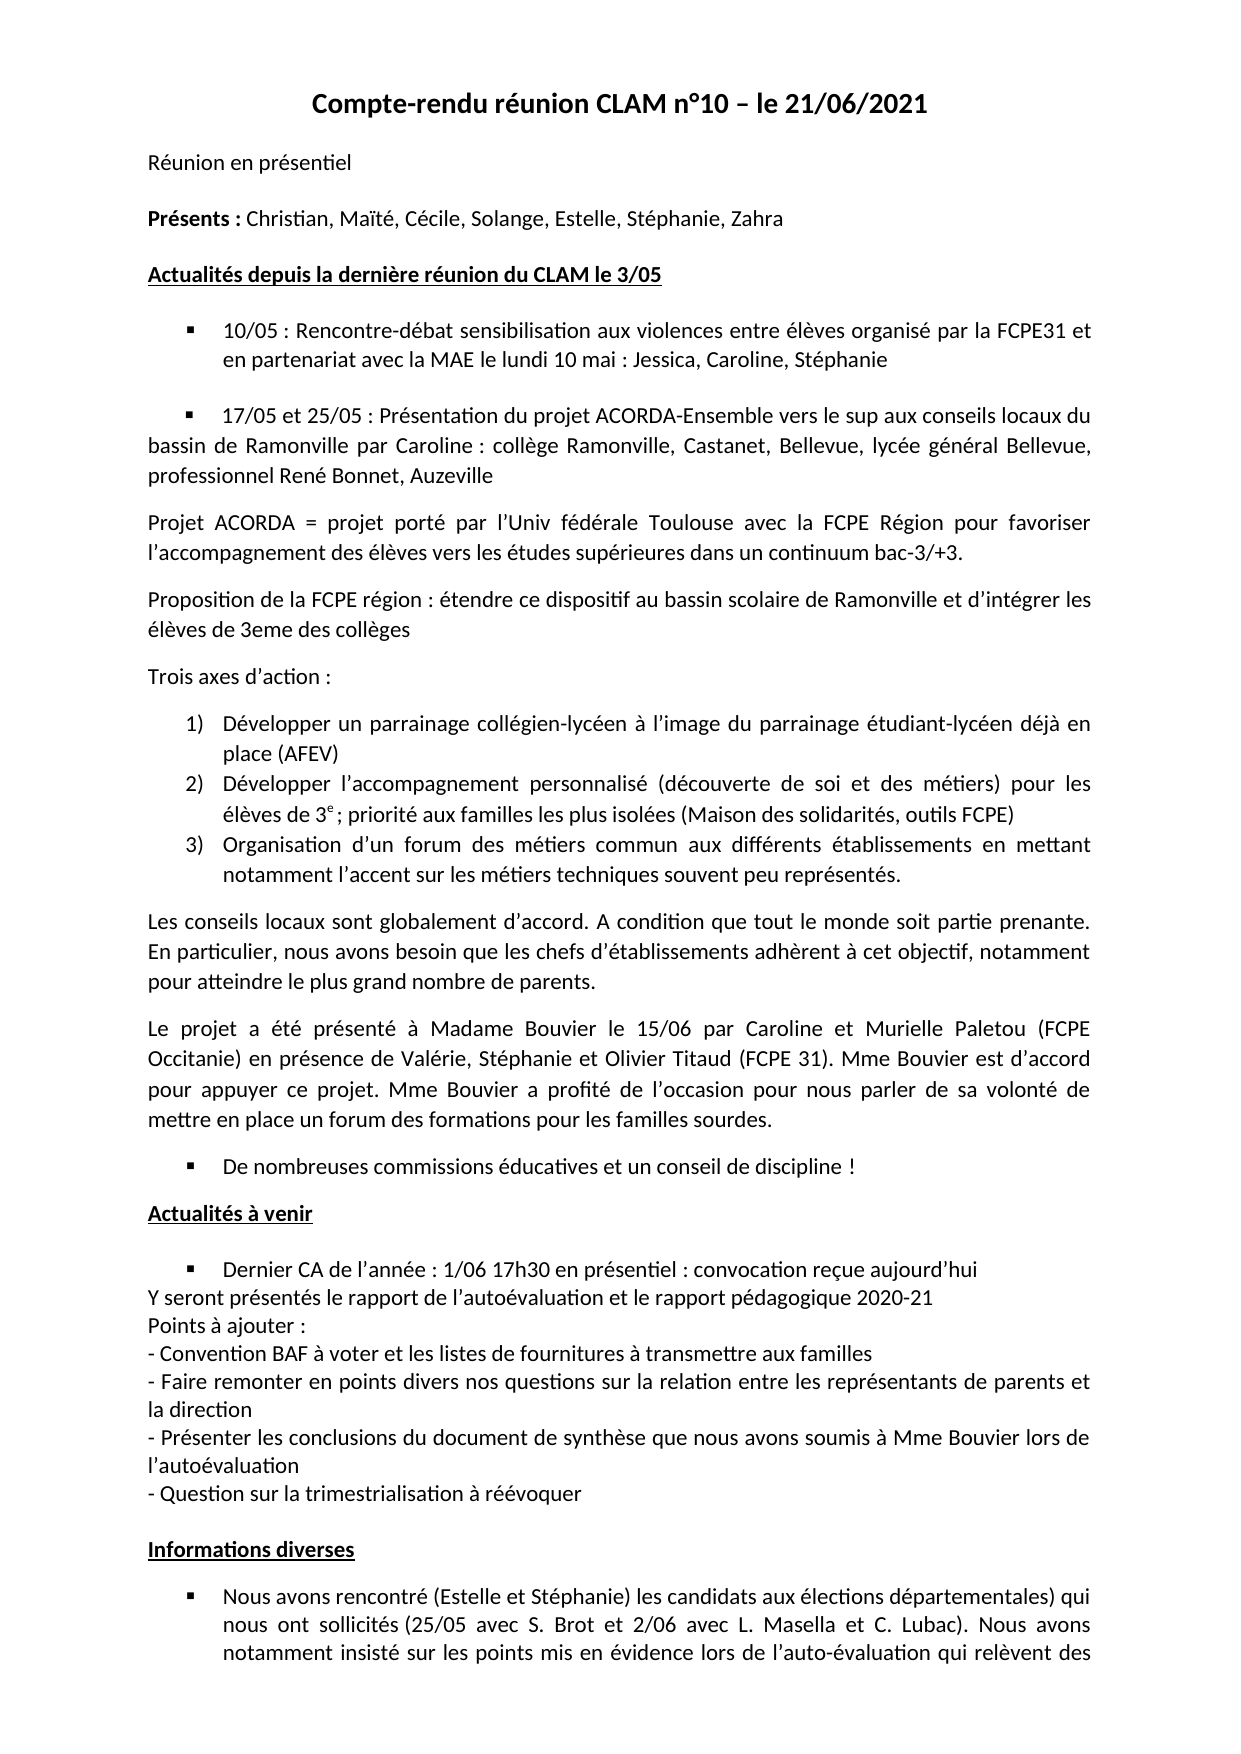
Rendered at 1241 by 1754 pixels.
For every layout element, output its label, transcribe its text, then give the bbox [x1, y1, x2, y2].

text Projet ACORDA = projet porté par l’Univ fédérale Toulouse avec la FCPE Région pour favoriser l’accompagnement des élèves vers les études supérieures dans un continuum bac-3/+3. [148, 508, 1093, 566]
text Informations diverses [148, 1535, 1093, 1563]
text Compte-rendu réunion CLAM n°10 – le 21/06/2021 [148, 85, 1093, 121]
list Développer l’accompagnement personnalisé (découverte de soi et des métiers) pour les élèves de 3e ; priorité aux familles les plus isolées (Maison des solidarités, outils FCPE) [185, 769, 1093, 828]
text Présents : Christian, Maïté, Cécile, Solange, Estelle, Stéphanie, Zahra [148, 204, 1093, 233]
text Actualités à venir [148, 1199, 1093, 1227]
text Proposition de la FCPE région : étendre ce dispositif au bassin scolaire de Ramonville et d’intégrer les élèves de 3eme des collèges [148, 585, 1093, 643]
list Organisation d’un forum des métiers commun aux différents établissements en mettant notamment l’accent sur les métiers techniques souvent peu représentés. [185, 830, 1093, 888]
text Le projet a été présenté à Madame Bouvier le 15/06 par Caroline et Murielle Paletou (FCPE Occitanie) en présence de Valérie, Stéphanie et Olivier Titaud (FCPE 31). Mme Bouvier est d’accord pour appuyer ce projet. Mme Bouvier a profité de l’occasion pour nous parler de sa volonté de mettre en place un forum des formations pour les familles sourdes. [148, 1014, 1093, 1133]
text Les conseils locaux sont globalement d’accord. A condition que tout le monde soit partie prenante. En particulier, nous avons besoin que les chefs d’établissements adhèrent à cet objectif, notamment pour atteindre le plus grand nombre de parents. [148, 907, 1093, 995]
text Points à ajouter : [148, 1311, 1093, 1339]
list 17/05 et 25/05 : Présentation du projet ACORDA-Ensemble vers le sup aux conseils locaux du bassin de Ramonville par Caroline : collège Ramonville, Castanet, Bellevue, lycée général Bellevue, professionnel René Bonnet, Auzeville [148, 401, 1093, 489]
text Trois axes d’action : [148, 662, 1093, 690]
text Actualités depuis la dernière réunion du CLAM le 3/05 [148, 261, 1093, 289]
list De nombreuses commissions éducatives et un conseil de discipline ! [185, 1152, 1093, 1180]
list 10/05 : Rencontre-débat sensibilisation aux violences entre élèves organisé par la FCPE31 et en partenariat avec la MAE le lundi 10 mai : Jessica, Caroline, Stéphanie [185, 317, 1093, 373]
text - Convention BAF à voter et les listes de fournitures à transmettre aux familles [148, 1339, 1093, 1367]
text - Question sur la trimestrialisation à réévoquer [148, 1479, 1093, 1507]
list Dernier CA de l’année : 1/06 17h30 en présentiel : convocation reçue aujourd’hui [185, 1255, 1093, 1283]
text - Présenter les conclusions du document de synthèse que nous avons soumis à Mme Bouvier lors de l’autoévaluation [148, 1423, 1093, 1479]
text - Faire remonter en points divers nos questions sur la relation entre les représentants de parents et la direction [148, 1367, 1093, 1423]
text Y seront présentés le rapport de l’autoévaluation et le rapport pédagogique 2020-21 [148, 1283, 1093, 1311]
text Réunion en présentiel [148, 148, 1093, 177]
list Développer un parrainage collégien-lycéen à l’image du parrainage étudiant-lycéen déjà en place (AFEV) [185, 709, 1093, 767]
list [185, 1582, 1093, 1666]
